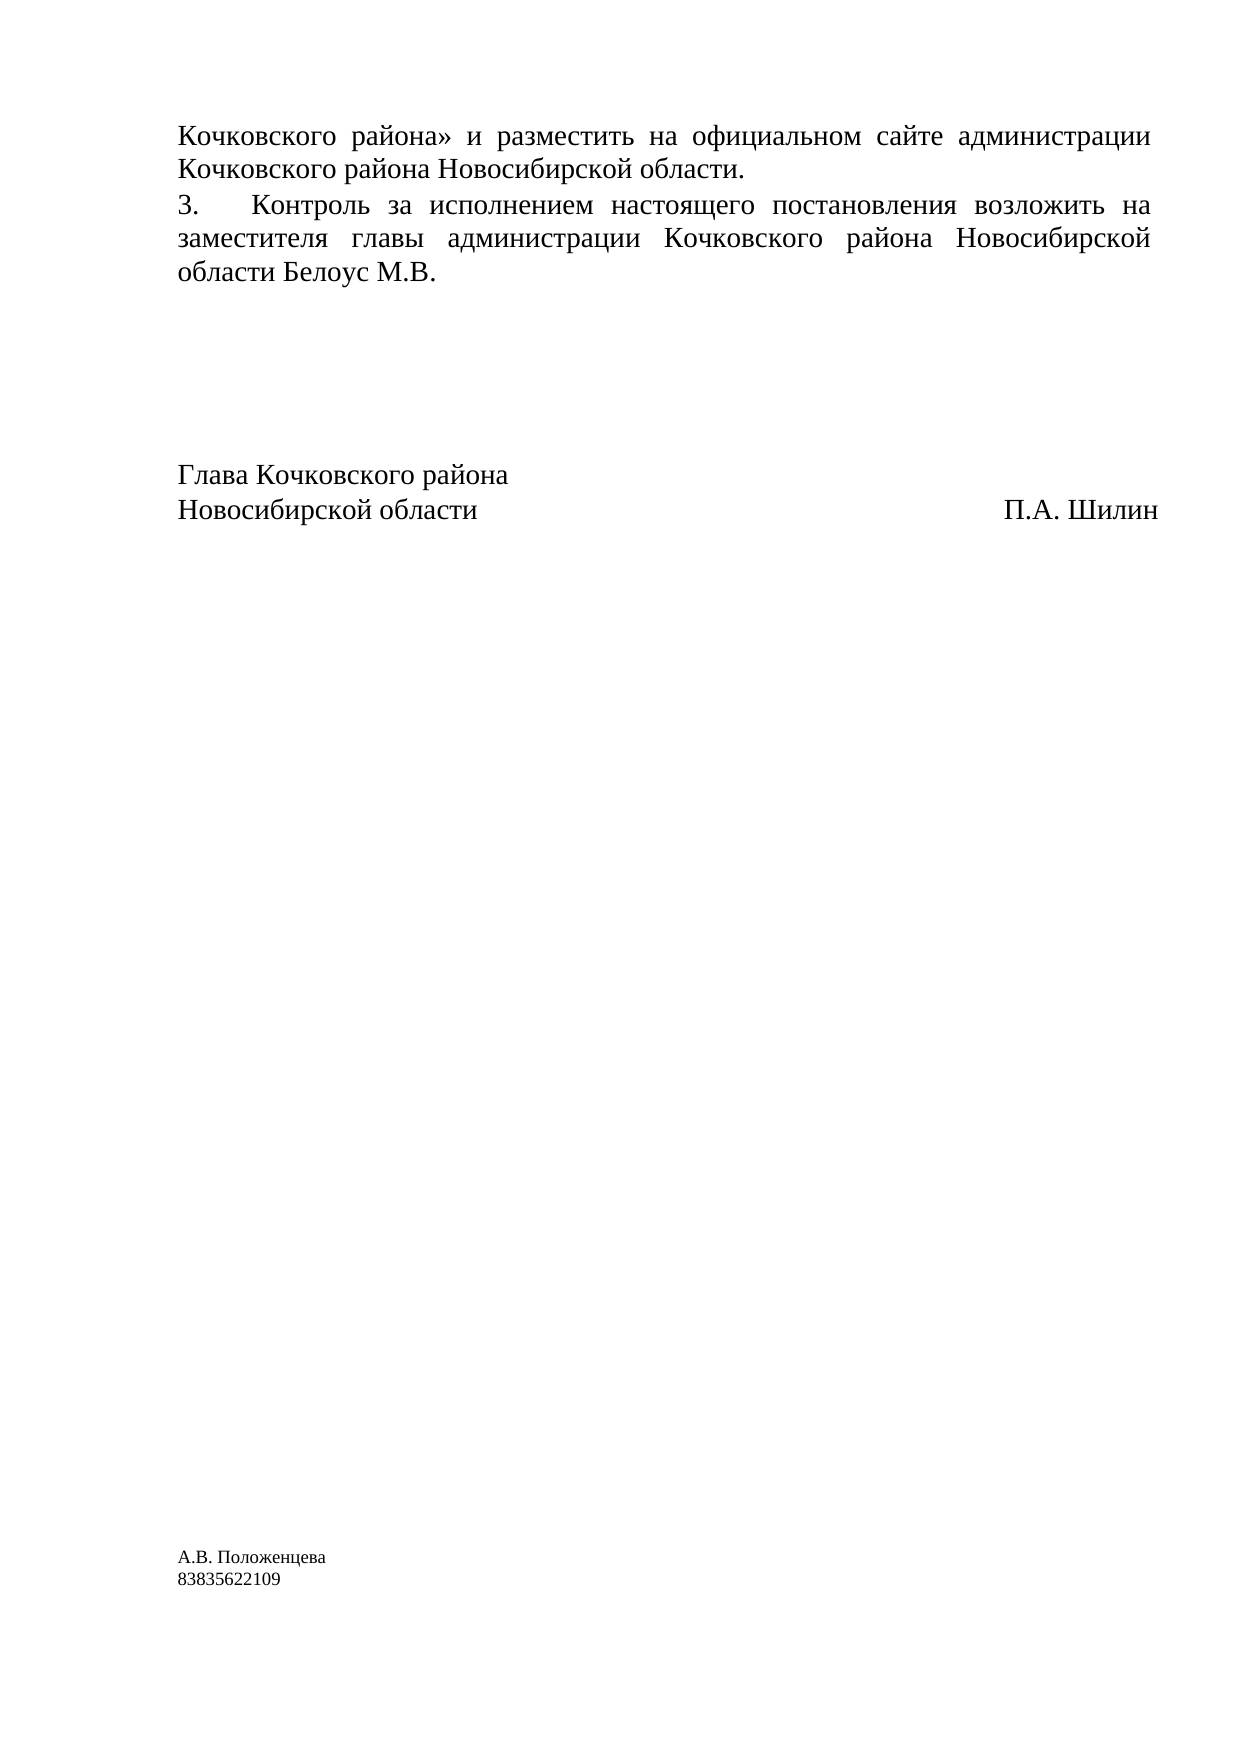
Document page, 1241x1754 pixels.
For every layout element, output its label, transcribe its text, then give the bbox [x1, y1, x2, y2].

table_header Глава Кочковского района Новосибирской области [166, 455, 712, 526]
text 83835622109 [177, 1568, 1152, 1589]
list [177, 118, 1152, 185]
list Контроль за исполнением настоящего постановления возложить на заместителя главы администрации Кочковского района Новосибирской области Белоус М.В. [177, 187, 1152, 287]
text А.В. Положенцева [177, 1546, 1152, 1568]
table_header П.А. Шилин [712, 455, 1169, 526]
